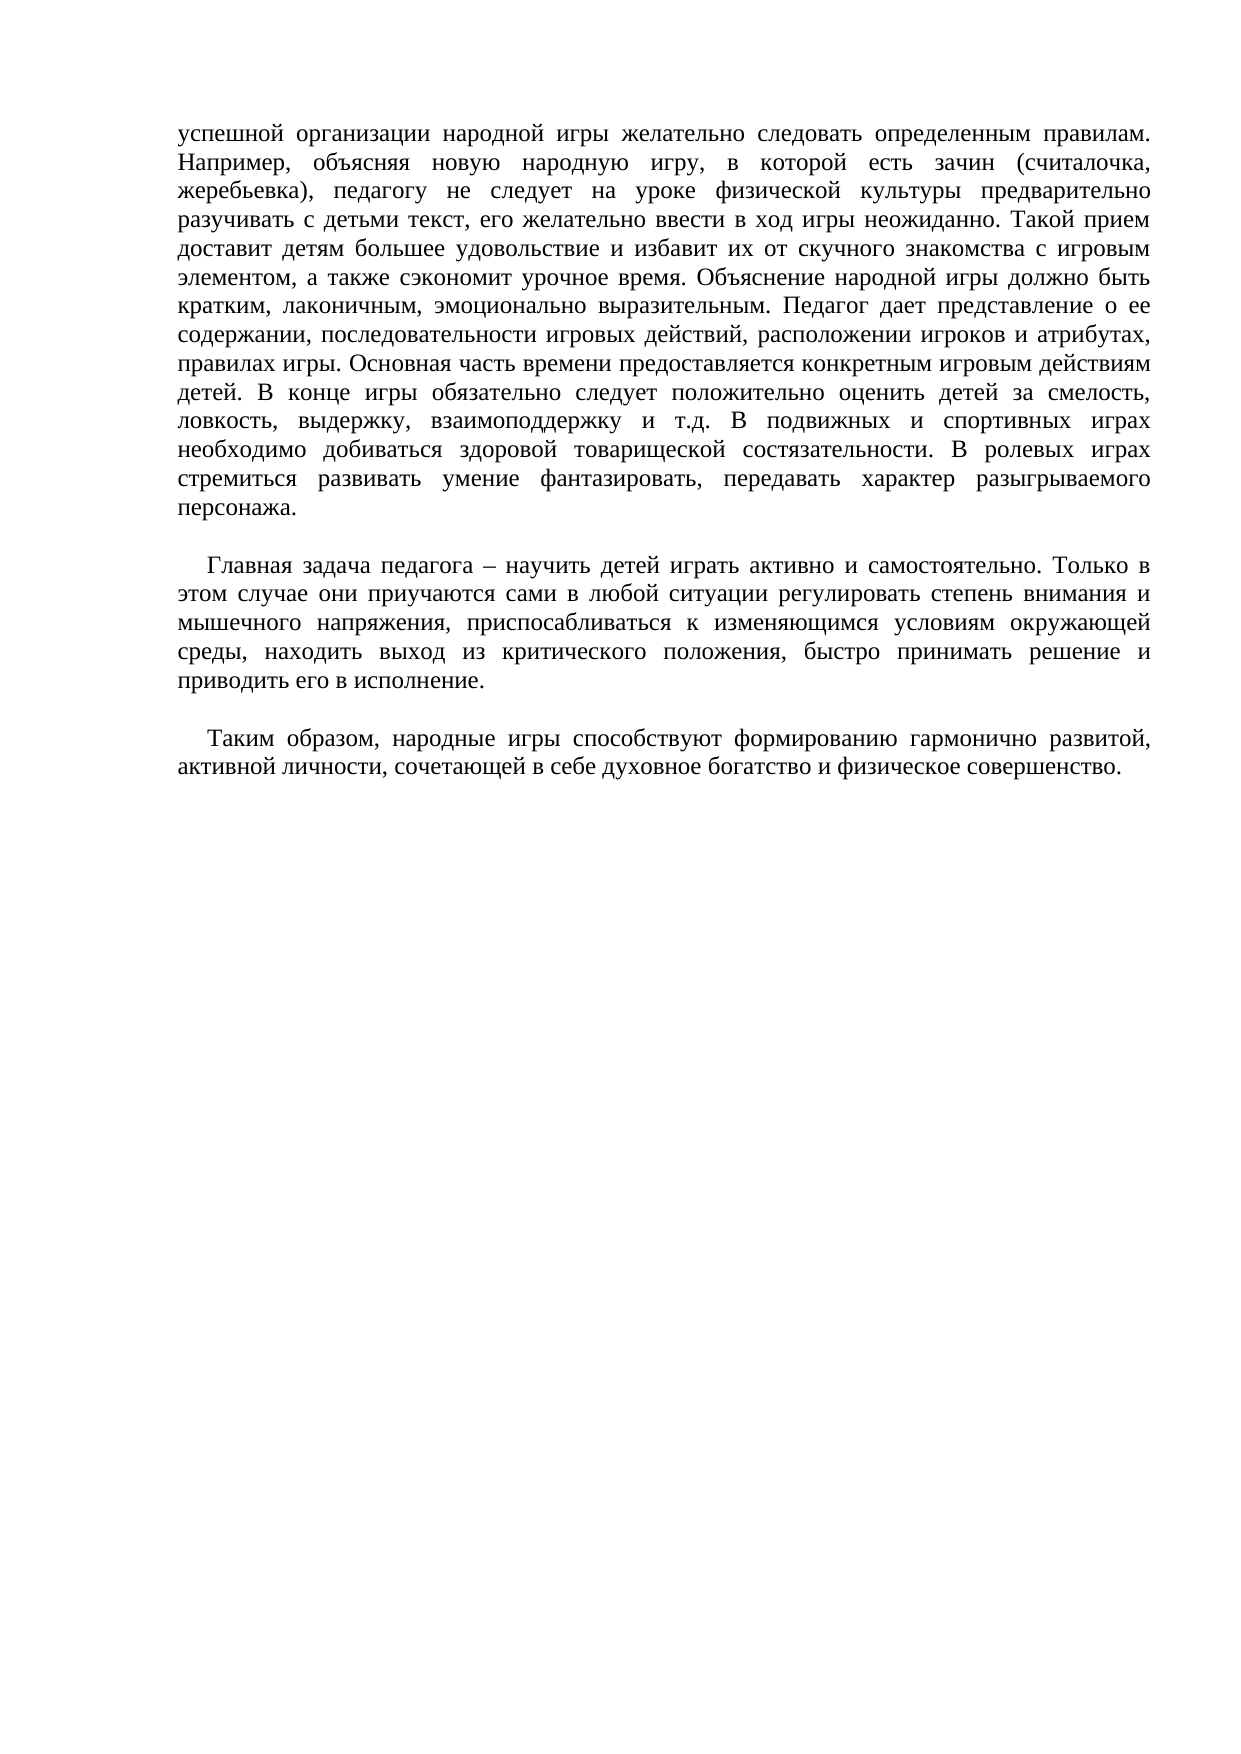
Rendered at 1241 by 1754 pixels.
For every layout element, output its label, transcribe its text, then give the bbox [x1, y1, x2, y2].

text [177, 118, 1152, 521]
text Главная задача педагога – научить детей играть активно и самостоятельно. Только в этом случае они приучаются сами в любой ситуации регулировать степень внимания и мышечного напряжения, приспосабливаться к изменяющимся условиям окружающей среды, находить выход из критического положения, быстро принимать решение и приводить его в исполнение. [177, 550, 1152, 693]
text Таким образом, народные игры способствуют формированию гармонично развитой, активной личности, сочетающей в себе духовное богатство и физическое совершенство. [177, 723, 1152, 780]
